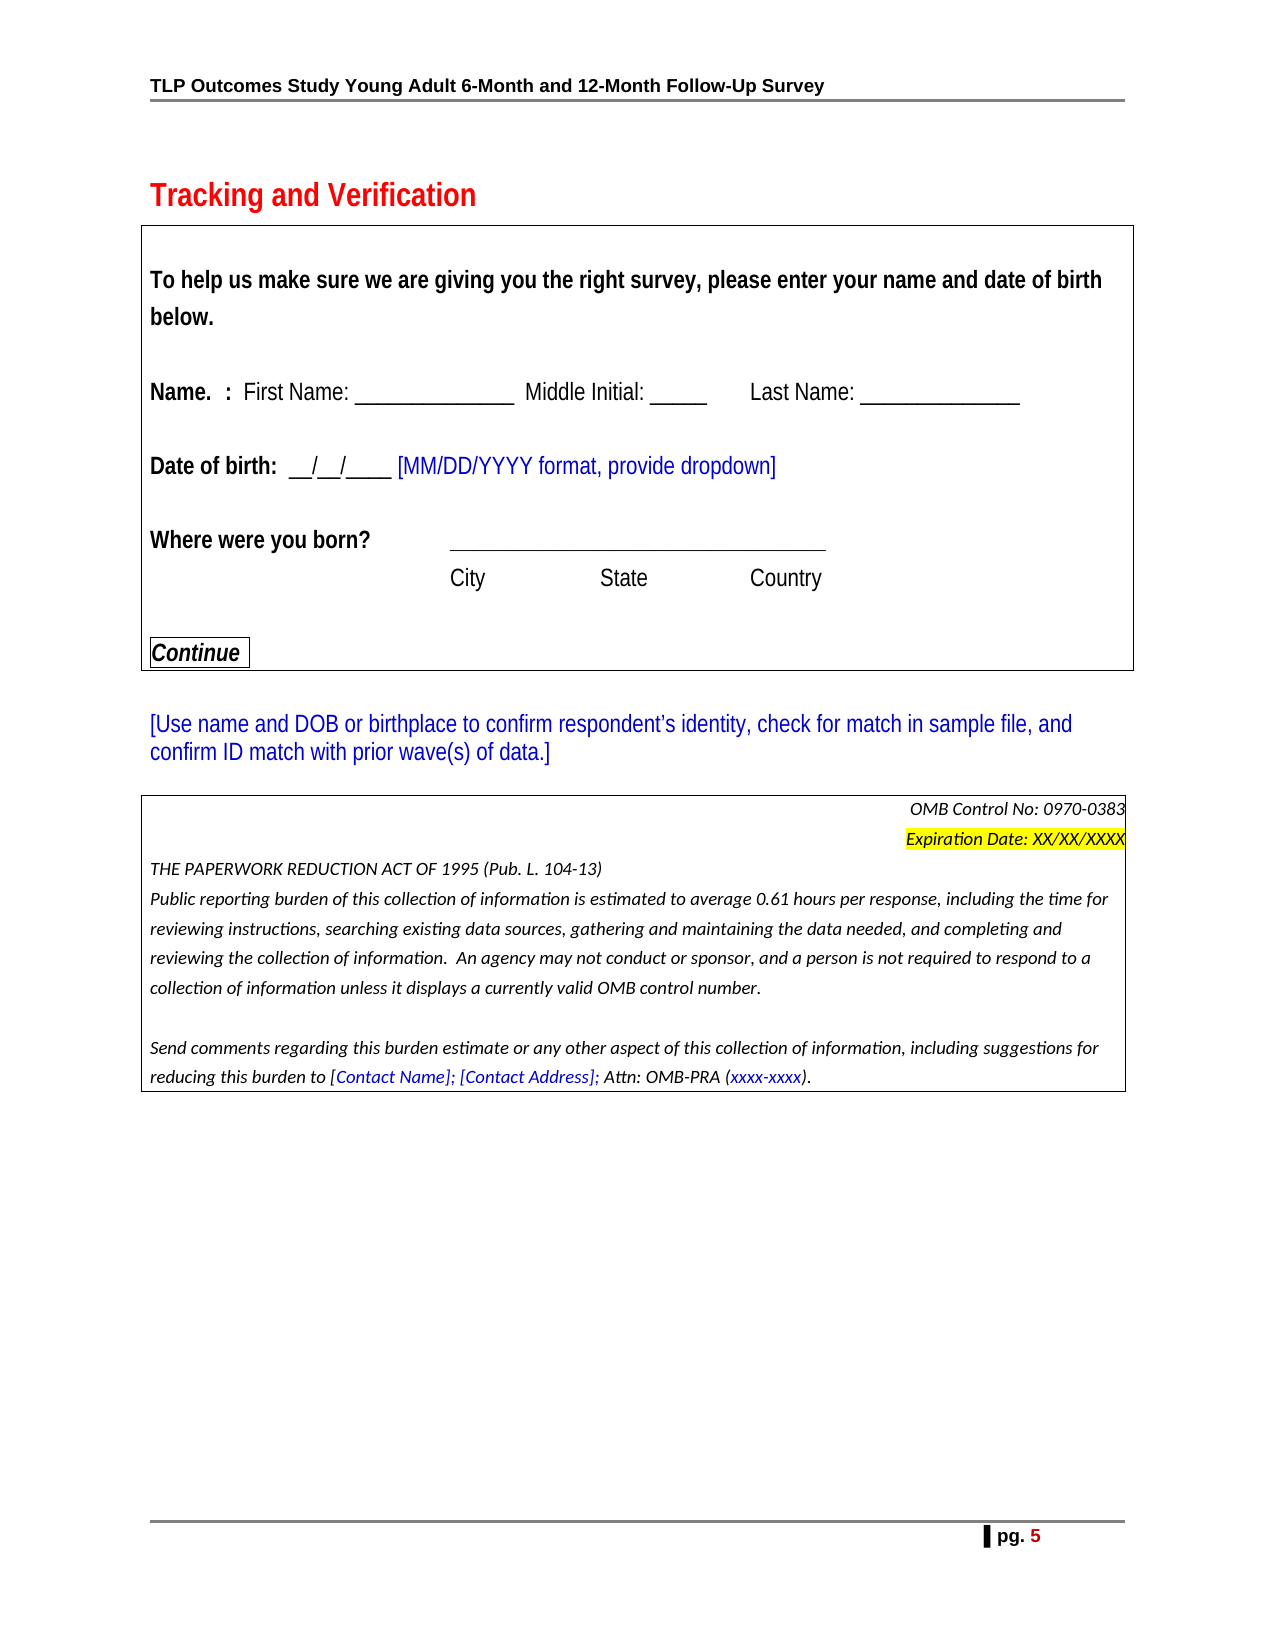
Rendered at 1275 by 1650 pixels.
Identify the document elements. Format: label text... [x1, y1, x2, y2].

text Public reporting burden of this collection of information is estimated to average 0.61 hours per response, including the time for reviewing instructions, searching existing data sources, gathering and maintaining the data needed, and completing and reviewing the collection of information. An agency may not conduct or sponsor, and a person is not required to respond to a collection of information unless it displays a currently valid OMB control number. [142, 884, 1125, 999]
text City State Country [142, 559, 1133, 591]
text [Use name and DOB or birthplace to confirm respondent’s identity, check for match in sample file, and confirm ID match with prior wave(s) of data.] [150, 708, 1125, 766]
text Expiration Date: XX/XX/XXXX [142, 824, 1125, 850]
text Send comments regarding this burden estimate or any other aspect of this collection of information, including suggestions for reducing this burden to [Contact Name]; [Contact Address]; Attn: OMB-PRA (xxxx-xxxx). [142, 1033, 1125, 1091]
text Name. : First Name: ______________ Middle Initial: _____ Last Name: ______________ [142, 373, 1133, 405]
text Where were you born? _________________________________ [142, 522, 1133, 554]
text Continue [142, 634, 1133, 670]
text OMB Control No: 0970-0383 [142, 796, 1125, 821]
text Date of birth: __/__/____ [MM/DD/YYYY format, provide dropdown] [142, 448, 1133, 479]
text THE PAPERWORK REDUCTION ACT OF 1995 (Pub. L. 104-13) [142, 854, 1125, 880]
text To help us make sure we are giving you the right survey, please enter your name and date of birth below. [142, 262, 1133, 331]
subtitle Tracking and Verification [150, 175, 1125, 213]
